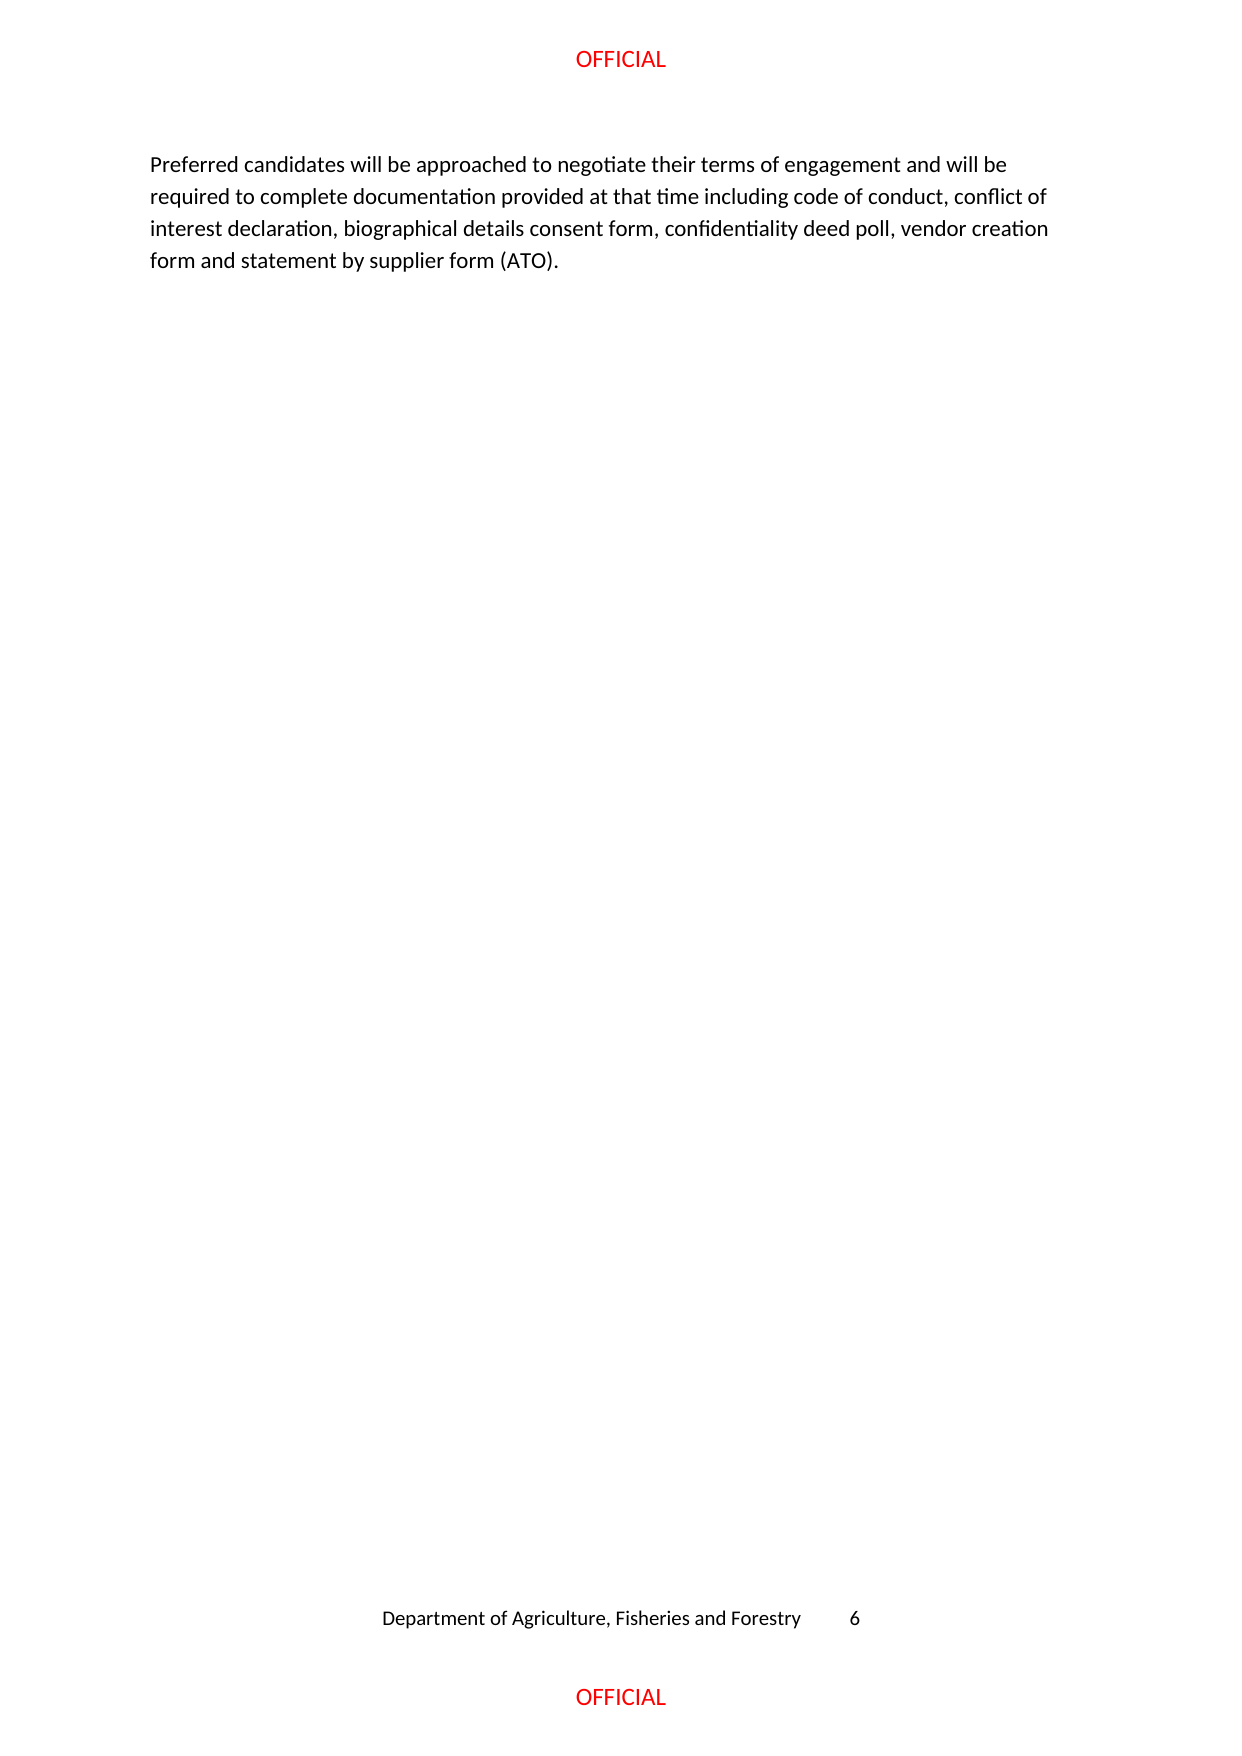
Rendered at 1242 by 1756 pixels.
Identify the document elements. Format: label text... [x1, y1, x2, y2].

text Preferred candidates will be approached to negotiate their terms of engagement and will be required to complete documentation provided at that time including code of conduct, conflict of interest declaration, biographical details consent form, confidentiality deed poll, vendor creation form and statement by supplier form (ATO). [150, 150, 1092, 274]
